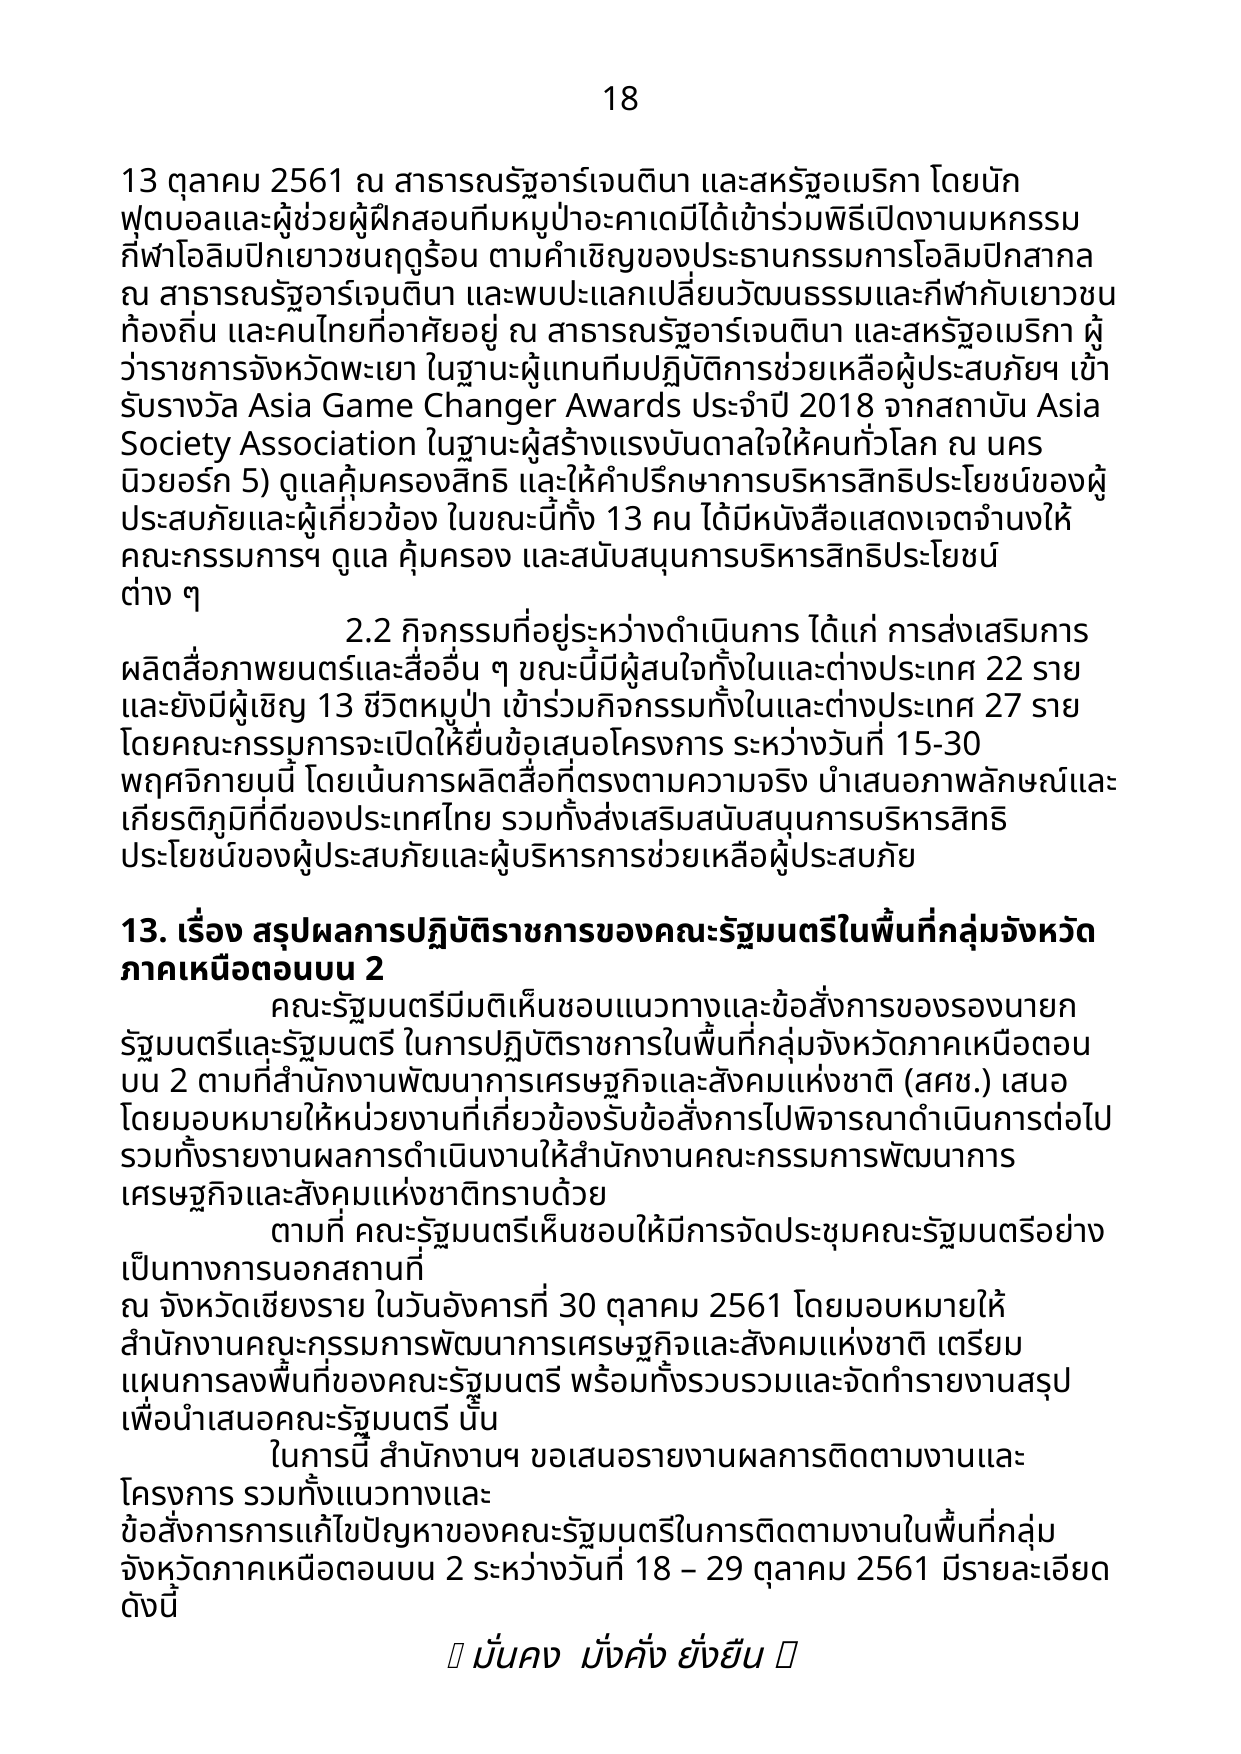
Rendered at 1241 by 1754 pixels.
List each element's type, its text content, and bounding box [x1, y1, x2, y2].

text ข้อสั่งการการแก้ไขปัญหาของคณะรัฐมนตรีในการติดตามงานในพื้นที่กลุ่มจังหวัดภาคเหนือตอนบน 2 ระหว่างวันที่ 18 – 29 ตุลาคม 2561 มีรายละเอียด ดังนี้ [120, 1513, 1120, 1625]
text ณ จังหวัดเชียงราย ในวันอังคารที่ 30 ตุลาคม 2561 โดยมอบหมายให้สำนักงานคณะกรรมการพัฒนาการเศรษฐกิจและสังคมแห่งชาติ เตรียมแผนการลงพื้นที่ของคณะรัฐมนตรี พร้อมทั้งรวบรวมและจัดทำรายงานสรุป เพื่อนำเสนอคณะรัฐมนตรี นั้น [120, 1288, 1120, 1438]
text ตามที่ คณะรัฐมนตรีเห็นชอบให้มีการจัดประชุมคณะรัฐมนตรีอย่างเป็นทางการนอกสถานที่ [120, 1213, 1120, 1288]
text 2.2 กิจกรรมที่อยู่ระหว่างดำเนินการ ได้แก่ การส่งเสริมการผลิตสื่อภาพยนตร์และสื่ออื่น ๆ ขณะนี้มีผู้สนใจทั้งในและต่างประเทศ 22 ราย และยังมีผู้เชิญ 13 ชีวิตหมูป่า เข้าร่วมกิจกรรมทั้งในและต่างประเทศ 27 ราย โดยคณะกรรมการจะเปิดให้ยื่นข้อเสนอโครงการ ระหว่างวันที่ 15-30 พฤศจิกายนนี้ โดยเน้นการผลิตสื่อที่ตรงตามความจริง นำเสนอภาพลักษณ์และเกียรติภูมิที่ดีของประเทศไทย รวมทั้งส่งเสริมสนับสนุนการบริหารสิทธิประโยชน์ของผู้ประสบภัยและผู้บริหารการช่วยเหลือผู้ประสบภัย [120, 613, 1120, 875]
text ต่าง ๆ [120, 575, 1120, 613]
text ในการนี้ สำนักงานฯ ขอเสนอรายงานผลการติดตามงานและโครงการ รวมทั้งแนวทางและ [120, 1438, 1120, 1513]
text 13. เรื่อง สรุปผลการปฏิบัติราชการของคณะรัฐมนตรีในพื้นที่กลุ่มจังหวัดภาคเหนือตอนบน 2 [120, 913, 1120, 988]
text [120, 163, 1120, 575]
text คณะรัฐมนตรีมีมติเห็นชอบแนวทางและข้อสั่งการของรองนายกรัฐมนตรีและรัฐมนตรี ในการปฏิบัติราชการในพื้นที่กลุ่มจังหวัดภาคเหนือตอนบน 2 ตามที่สำนักงานพัฒนาการเศรษฐกิจและสังคมแห่งชาติ (สศช.) เสนอ โดยมอบหมายให้หน่วยงานที่เกี่ยวข้องรับข้อสั่งการไปพิจารณาดำเนินการต่อไป รวมทั้งรายงานผลการดำเนินงานให้สำนักงานคณะกรรมการพัฒนาการเศรษฐกิจและสังคมแห่งชาติทราบด้วย [120, 988, 1120, 1213]
